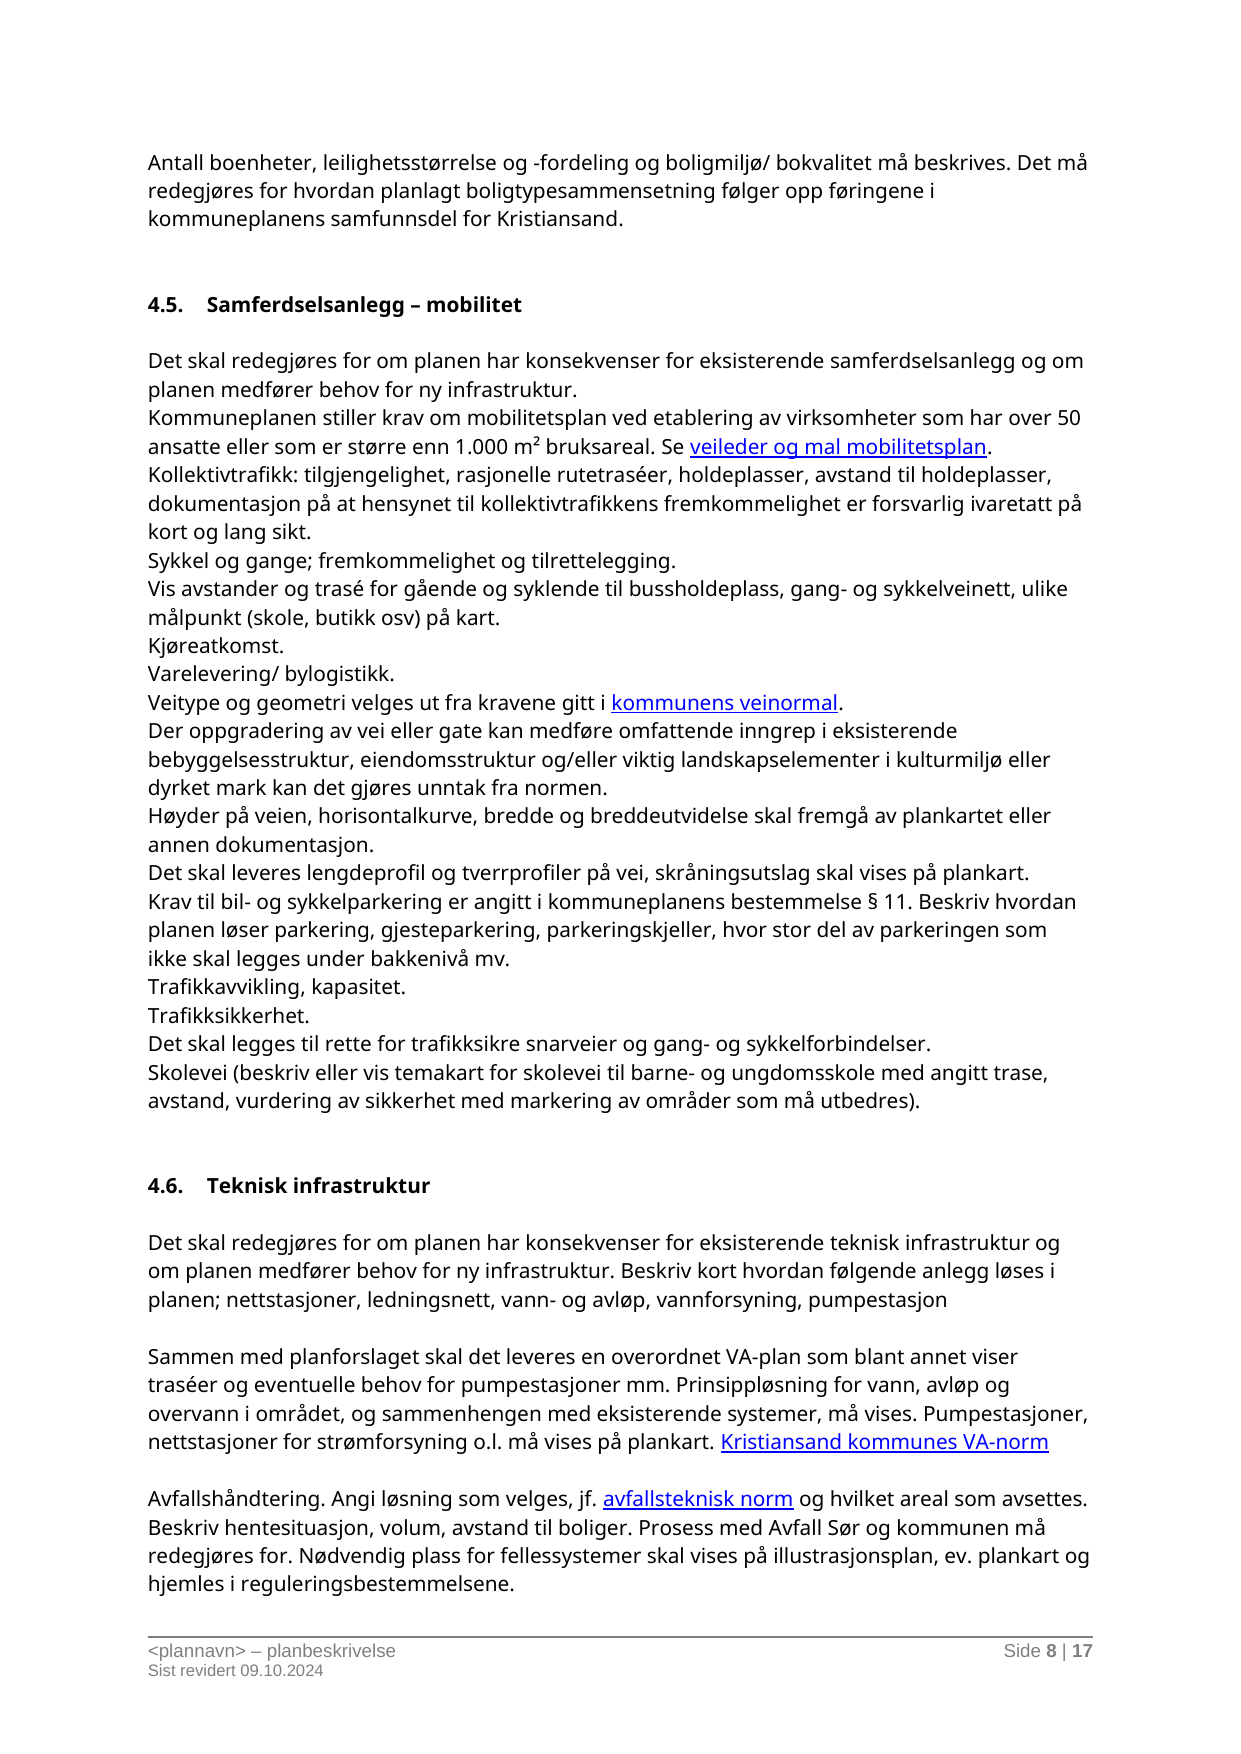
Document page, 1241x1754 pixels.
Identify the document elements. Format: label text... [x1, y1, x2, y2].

subtitle Teknisk infrastruktur [148, 1171, 1093, 1200]
text Det skal redegjøres for om planen har konsekvenser for eksisterende teknisk infrastruktur og om planen medfører behov for ny infrastruktur. Beskriv kort hvordan følgende anlegg løses i planen; nettstasjoner, ledningsnett, vann- og avløp, vannforsyning, pumpestasjon [148, 1228, 1093, 1313]
subtitle Samferdselsanlegg – mobilitet [148, 290, 1093, 318]
text Krav til bil- og sykkelparkering er angitt i kommuneplanens bestemmelse § 11. Beskriv hvordan planen løser parkering, gjesteparkering, parkeringskjeller, hvor stor del av parkeringen som ikke skal legges under bakkenivå mv. [148, 887, 1093, 972]
text Kollektivtrafikk: tilgjengelighet, rasjonelle rutetraséer, holdeplasser, avstand til holdeplasser, dokumentasjon på at hensynet til kollektivtrafikkens fremkommelighet er forsvarlig ivaretatt på kort og lang sikt. [148, 460, 1093, 546]
text Kommuneplanen stiller krav om mobilitetsplan ved etablering av virksomheter som har over 50 ansatte eller som er større enn 1.000 m² bruksareal. Se veileder og mal mobilitetsplan. [148, 403, 1093, 460]
text Antall boenheter, leilighetsstørrelse og -fordeling og boligmiljø/ bokvalitet må beskrives. Det må redegjøres for hvordan planlagt boligtypesammensetning følger opp føringene i kommuneplanens samfunnsdel for Kristiansand. [148, 148, 1093, 233]
text Trafikkavvikling, kapasitet. [148, 972, 1093, 1001]
text Varelevering/ bylogistikk. [148, 659, 1093, 688]
text Veitype og geometri velges ut fra kravene gitt i kommunens veinormal. [148, 688, 1093, 716]
text Avfallshåndtering. Angi løsning som velges, jf. avfallsteknisk norm og hvilket areal som avsettes. Beskriv hentesituasjon, volum, avstand til boliger. Prosess med Avfall Sør og kommunen må redegjøres for. Nødvendig plass for fellessystemer skal vises på illustrasjonsplan, ev. plankart og hjemles i reguleringsbestemmelsene. [148, 1484, 1093, 1598]
text Kjøreatkomst. [148, 631, 1093, 659]
text Skolevei (beskriv eller vis temakart for skolevei til barne- og ungdomsskole med angitt trase, avstand, vurdering av sikkerhet med markering av områder som må utbedres). [148, 1058, 1093, 1114]
text Høyder på veien, horisontalkurve, bredde og breddeutvidelse skal fremgå av plankartet eller annen dokumentasjon. [148, 802, 1093, 858]
text Trafikksikkerhet. [148, 1001, 1093, 1029]
text Sykkel og gange; fremkommelighet og tilrettelegging. [148, 546, 1093, 574]
text Der oppgradering av vei eller gate kan medføre omfattende inngrep i eksisterende bebyggelsesstruktur, eiendomsstruktur og/eller viktig landskapselementer i kulturmiljø eller dyrket mark kan det gjøres unntak fra normen. [148, 716, 1093, 802]
text Det skal redegjøres for om planen har konsekvenser for eksisterende samferdselsanlegg og om planen medfører behov for ny infrastruktur. [148, 347, 1093, 403]
text Vis avstander og trasé for gående og syklende til bussholdeplass, gang- og sykkelveinett, ulike målpunkt (skole, butikk osv) på kart. [148, 574, 1093, 631]
text Det skal legges til rette for trafikksikre snarveier og gang- og sykkelforbindelser. [148, 1029, 1093, 1058]
text Sammen med planforslaget skal det leveres en overordnet VA-plan som blant annet viser traséer og eventuelle behov for pumpestasjoner mm. Prinsippløsning for vann, avløp og overvann i området, og sammenhengen med eksisterende systemer, må vises. Pumpestasjoner, nettstasjoner for strømforsyning o.l. må vises på plankart. Kristiansand kommunes VA-norm [148, 1342, 1093, 1456]
text Det skal leveres lengdeprofil og tverrprofiler på vei, skråningsutslag skal vises på plankart. [148, 858, 1093, 887]
